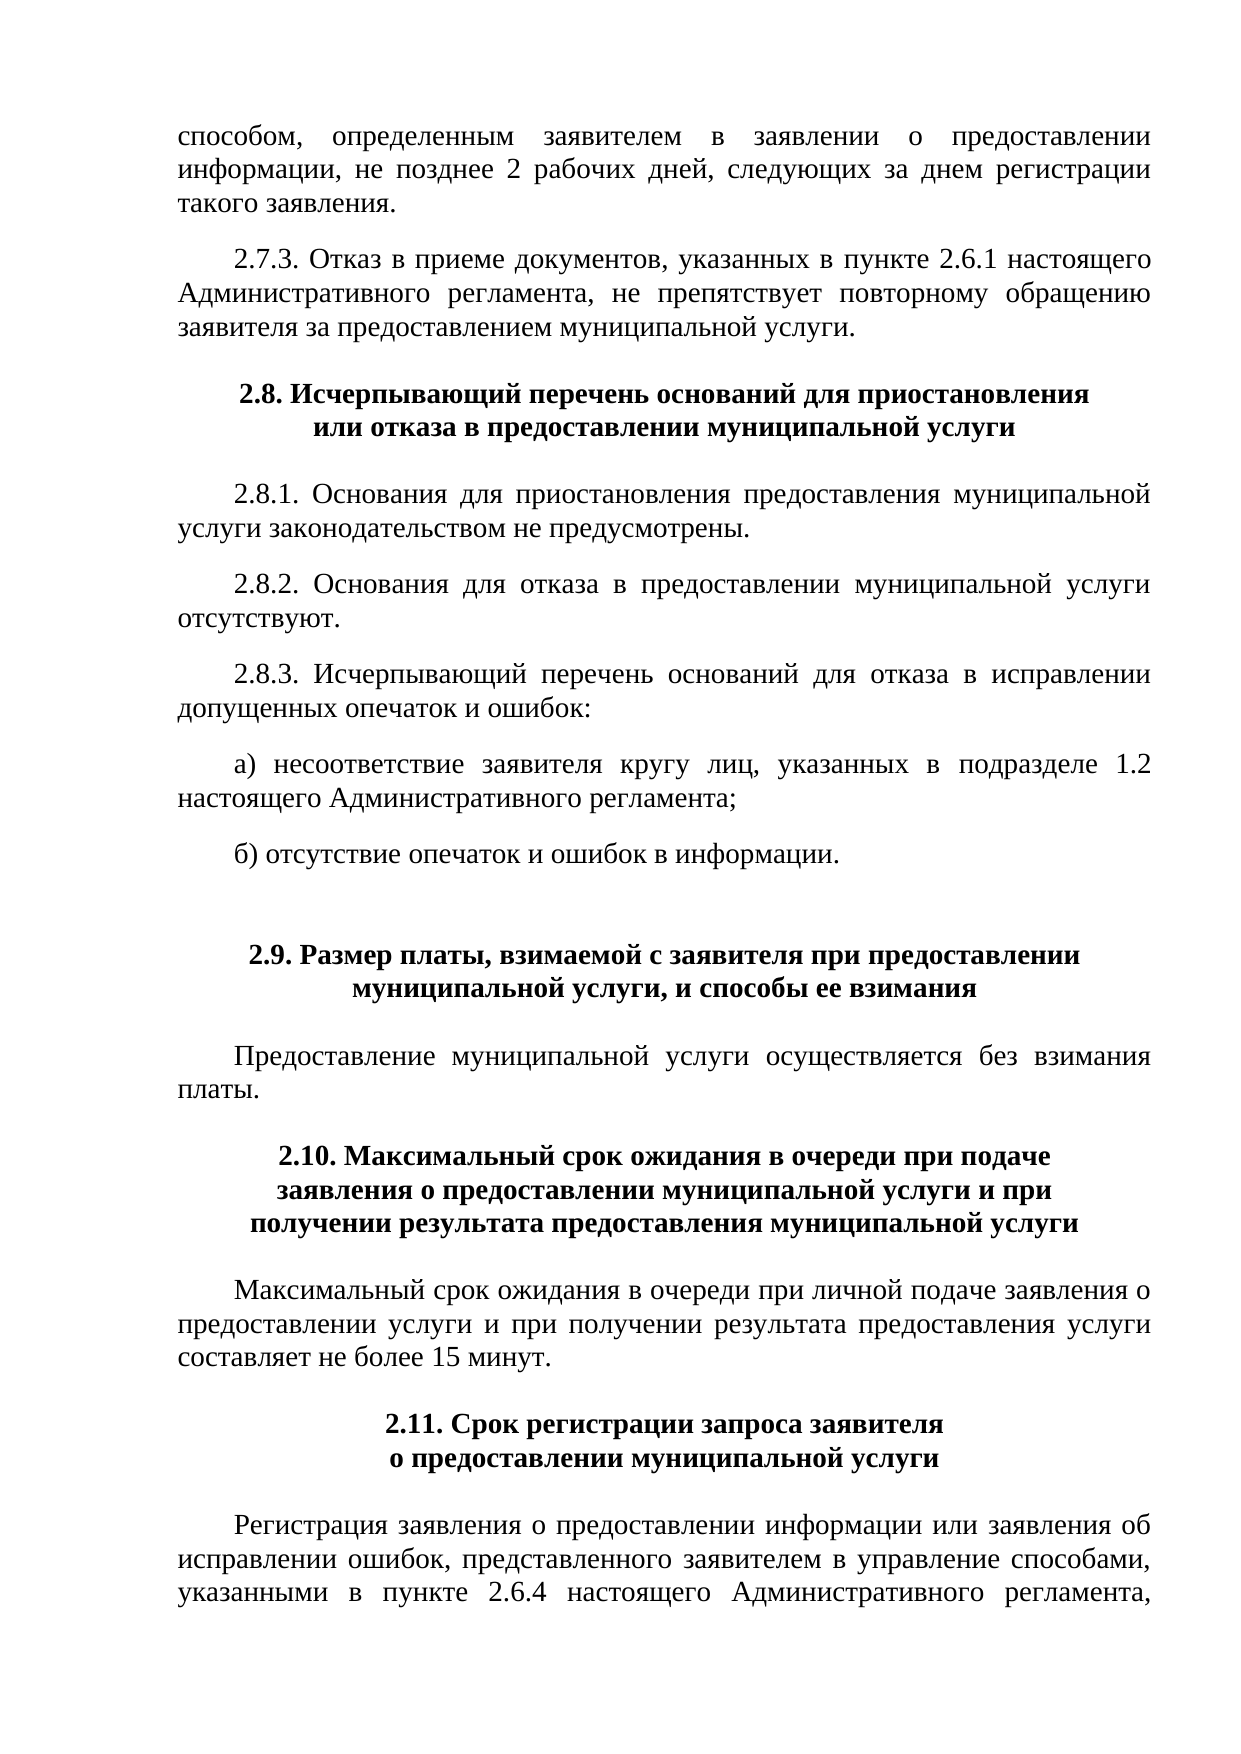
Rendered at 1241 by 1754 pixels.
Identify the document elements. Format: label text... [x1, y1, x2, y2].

text 2.8.3. Исчерпывающий перечень оснований для отказа в исправлении допущенных опечаток и ошибок: [177, 656, 1152, 723]
title муниципальной услуги, и способы ее взимания [177, 971, 1152, 1004]
text Максимальный срок ожидания в очереди при личной подаче заявления о предоставлении услуги и при получении результата предоставления услуги составляет не более 15 минут. [177, 1272, 1152, 1373]
text 2.7.3. Отказ в приеме документов, указанных в пункте 2.6.1 настоящего Административного регламента, не препятствует повторному обращению заявителя за предоставлением муниципальной услуги. [177, 242, 1152, 342]
title или отказа в предоставлении муниципальной услуги [177, 409, 1152, 443]
title 2.8. Исчерпывающий перечень оснований для приостановления [177, 376, 1152, 409]
text Предоставление муниципальной услуги осуществляется без взимания платы. [177, 1038, 1152, 1105]
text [177, 1507, 1152, 1608]
text б) отсутствие опечаток и ошибок в информации. [177, 836, 1152, 870]
title о предоставлении муниципальной услуги [177, 1440, 1152, 1474]
title заявления о предоставлении муниципальной услуги и при [177, 1172, 1152, 1205]
title 2.9. Размер платы, взимаемой с заявителя при предоставлении [177, 937, 1152, 971]
text 2.8.2. Основания для отказа в предоставлении муниципальной услуги отсутствуют. [177, 566, 1152, 633]
title 2.10. Максимальный срок ожидания в очереди при подаче [177, 1138, 1152, 1172]
text 2.8.1. Основания для приостановления предоставления муниципальной услуги законодательством не предусмотрены. [177, 476, 1152, 543]
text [177, 118, 1152, 219]
text а) несоответствие заявителя кругу лиц, указанных в подразделе 1.2 настоящего Административного регламента; [177, 746, 1152, 813]
title получении результата предоставления муниципальной услуги [177, 1205, 1152, 1239]
title 2.11. Срок регистрации запроса заявителя [177, 1407, 1152, 1440]
